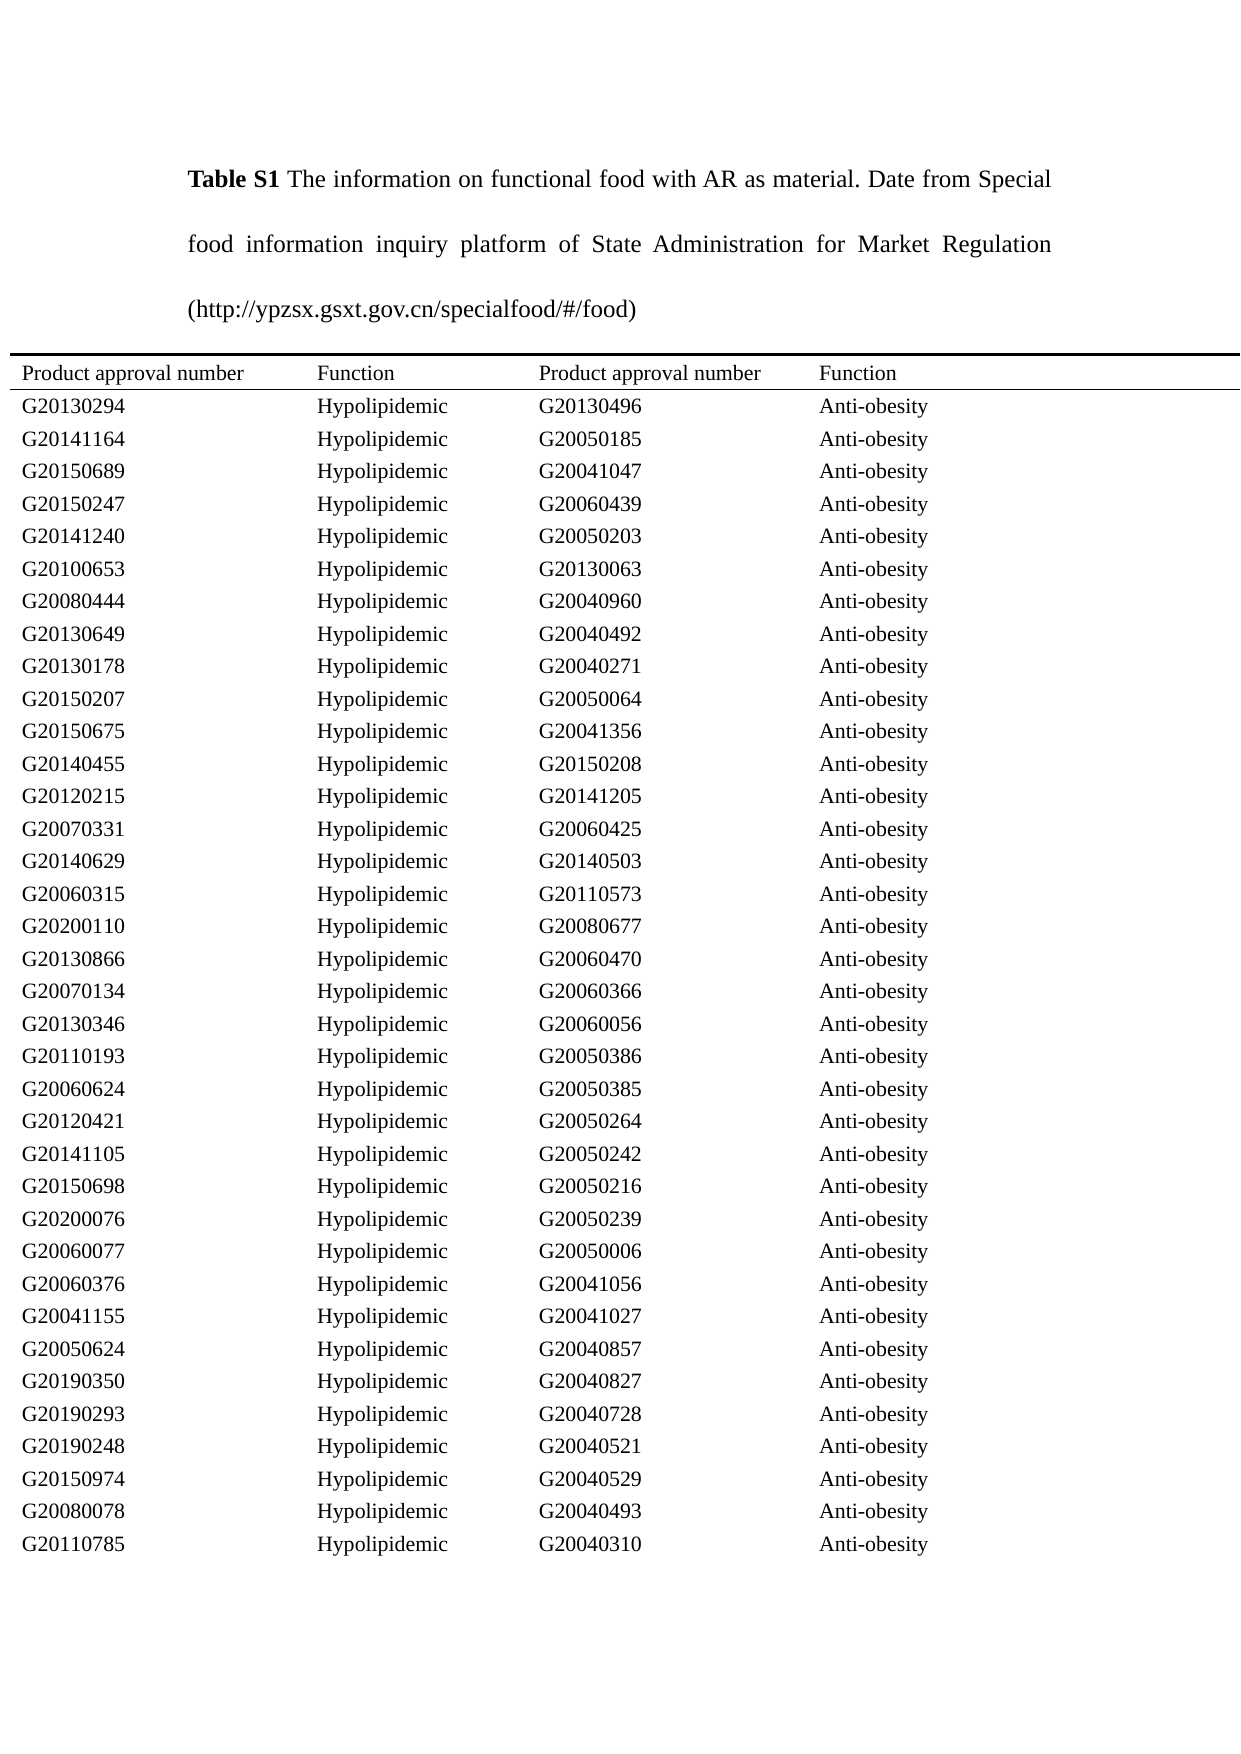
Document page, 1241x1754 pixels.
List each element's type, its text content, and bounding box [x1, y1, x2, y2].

table_cell G20060470 [527, 943, 808, 975]
table_cell G20050242 [527, 1138, 808, 1170]
table_cell G20041056 [527, 1268, 808, 1300]
table_cell Hypolipidemic [306, 618, 527, 650]
table_cell G20050203 [527, 520, 808, 552]
table_cell Anti-obesity [808, 1463, 1240, 1495]
table_cell Hypolipidemic [306, 1008, 527, 1040]
table_cell Anti-obesity [808, 390, 1240, 422]
table_cell Hypolipidemic [306, 975, 527, 1007]
table_cell Hypolipidemic [306, 488, 527, 520]
table_cell Anti-obesity [808, 488, 1240, 520]
table_cell G20040960 [527, 585, 808, 617]
table_cell Hypolipidemic [306, 1365, 527, 1397]
table_cell G20110573 [527, 878, 808, 910]
table_cell G20140629 [10, 845, 306, 877]
table_cell Anti-obesity [808, 1008, 1240, 1040]
table_cell G20190293 [10, 1398, 306, 1430]
table_cell G20130496 [527, 390, 808, 422]
table_cell Hypolipidemic [306, 1105, 527, 1137]
table_cell G20041047 [527, 455, 808, 487]
table_cell Anti-obesity [808, 1268, 1240, 1300]
table_cell G20070331 [10, 813, 306, 845]
table_cell G20110193 [10, 1040, 306, 1072]
table_cell Hypolipidemic [306, 1235, 527, 1267]
table_cell G20110785 [10, 1528, 306, 1560]
table_cell Anti-obesity [808, 975, 1240, 1007]
table_cell G20080677 [527, 910, 808, 942]
table_cell G20120421 [10, 1105, 306, 1137]
table_cell Anti-obesity [808, 1430, 1240, 1462]
table_cell G20060315 [10, 878, 306, 910]
table_cell Hypolipidemic [306, 1073, 527, 1105]
table_cell Hypolipidemic [306, 943, 527, 975]
table_cell Hypolipidemic [306, 423, 527, 455]
table_cell G20141164 [10, 423, 306, 455]
table_cell G20060425 [527, 813, 808, 845]
table_cell G20140503 [527, 845, 808, 877]
table_cell G20130178 [10, 650, 306, 682]
table_cell Hypolipidemic [306, 553, 527, 585]
table_cell Anti-obesity [808, 1235, 1240, 1267]
table_cell Hypolipidemic [306, 1528, 527, 1560]
table_cell G20050216 [527, 1170, 808, 1202]
table_cell G20150208 [527, 748, 808, 780]
table_cell G20050006 [527, 1235, 808, 1267]
table_cell Hypolipidemic [306, 455, 527, 487]
table_header Function [306, 356, 527, 389]
table_cell Hypolipidemic [306, 878, 527, 910]
table_cell G20040857 [527, 1333, 808, 1365]
table_cell Anti-obesity [808, 1495, 1240, 1527]
table_cell Hypolipidemic [306, 390, 527, 422]
table_cell G20041027 [527, 1300, 808, 1332]
table_cell Hypolipidemic [306, 845, 527, 877]
table_cell Anti-obesity [808, 943, 1240, 975]
table_cell Hypolipidemic [306, 683, 527, 715]
table_cell G20120215 [10, 780, 306, 812]
table_cell Hypolipidemic [306, 1430, 527, 1462]
table_cell G20060077 [10, 1235, 306, 1267]
table_cell Anti-obesity [808, 1105, 1240, 1137]
table_cell G20150974 [10, 1463, 306, 1495]
table_cell G20060624 [10, 1073, 306, 1105]
table_cell Hypolipidemic [306, 1203, 527, 1235]
table_cell G20141240 [10, 520, 306, 552]
table_cell Anti-obesity [808, 585, 1240, 617]
table_cell Anti-obesity [808, 553, 1240, 585]
table_cell G20200110 [10, 910, 306, 942]
table_cell Anti-obesity [808, 845, 1240, 877]
table_cell Anti-obesity [808, 618, 1240, 650]
table_cell G20150675 [10, 715, 306, 747]
table_cell Hypolipidemic [306, 1040, 527, 1072]
table_cell G20040271 [527, 650, 808, 682]
table_cell Hypolipidemic [306, 520, 527, 552]
table_cell Hypolipidemic [306, 1138, 527, 1170]
table_cell Hypolipidemic [306, 1495, 527, 1527]
table_cell G20050239 [527, 1203, 808, 1235]
table_cell G20190248 [10, 1430, 306, 1462]
table_cell G20141205 [527, 780, 808, 812]
table_cell Anti-obesity [808, 683, 1240, 715]
table_header Product approval number [10, 356, 306, 389]
table_cell G20080078 [10, 1495, 306, 1527]
table_cell Anti-obesity [808, 520, 1240, 552]
table_cell G20080444 [10, 585, 306, 617]
table_cell G20050185 [527, 423, 808, 455]
table_cell G20130866 [10, 943, 306, 975]
table_cell G20040728 [527, 1398, 808, 1430]
table_cell Anti-obesity [808, 780, 1240, 812]
table_cell G20060376 [10, 1268, 306, 1300]
table_cell G20130294 [10, 390, 306, 422]
table_cell Hypolipidemic [306, 780, 527, 812]
table_cell Hypolipidemic [306, 813, 527, 845]
table_cell G20050386 [527, 1040, 808, 1072]
table_header Function [808, 356, 1240, 389]
text Table S1 The information on functional food with AR as material. Date from Special food information inquiry platform of State Administration for Market Regulation (http://ypzsx.gsxt.gov.cn/specialfood/#/food) [187, 162, 1053, 324]
table_cell Anti-obesity [808, 878, 1240, 910]
table_cell G20050064 [527, 683, 808, 715]
table_cell Anti-obesity [808, 455, 1240, 487]
table_cell G20130346 [10, 1008, 306, 1040]
table_cell Anti-obesity [808, 748, 1240, 780]
table_cell Hypolipidemic [306, 1463, 527, 1495]
table_cell G20050624 [10, 1333, 306, 1365]
table_cell G20150207 [10, 683, 306, 715]
table_cell G20100653 [10, 553, 306, 585]
table_cell G20141105 [10, 1138, 306, 1170]
table_cell Hypolipidemic [306, 1268, 527, 1300]
table_cell Hypolipidemic [306, 585, 527, 617]
table_cell Anti-obesity [808, 1170, 1240, 1202]
table_cell G20060439 [527, 488, 808, 520]
table_cell Anti-obesity [808, 1365, 1240, 1397]
table_cell G20041155 [10, 1300, 306, 1332]
table_cell G20050385 [527, 1073, 808, 1105]
table_cell Hypolipidemic [306, 1333, 527, 1365]
table_cell Hypolipidemic [306, 910, 527, 942]
table_cell G20190350 [10, 1365, 306, 1397]
table_cell Anti-obesity [808, 1040, 1240, 1072]
table_cell G20040827 [527, 1365, 808, 1397]
table_cell G20040310 [527, 1528, 808, 1560]
table_cell Hypolipidemic [306, 1300, 527, 1332]
table_cell Anti-obesity [808, 1073, 1240, 1105]
table_cell G20040493 [527, 1495, 808, 1527]
table_cell G20050264 [527, 1105, 808, 1137]
table_cell G20040521 [527, 1430, 808, 1462]
table_cell Hypolipidemic [306, 650, 527, 682]
table_cell G20060366 [527, 975, 808, 1007]
table_cell G20130063 [527, 553, 808, 585]
table_cell G20150698 [10, 1170, 306, 1202]
table_cell Hypolipidemic [306, 1398, 527, 1430]
table_cell G20150689 [10, 455, 306, 487]
table_cell G20040529 [527, 1463, 808, 1495]
table_cell G20060056 [527, 1008, 808, 1040]
table_cell Anti-obesity [808, 813, 1240, 845]
table_cell G20130649 [10, 618, 306, 650]
table_cell Anti-obesity [808, 715, 1240, 747]
table_cell Anti-obesity [808, 910, 1240, 942]
table_cell G20200076 [10, 1203, 306, 1235]
table_header Product approval number [527, 356, 808, 389]
table_cell Anti-obesity [808, 1300, 1240, 1332]
table_cell Hypolipidemic [306, 715, 527, 747]
table_cell Hypolipidemic [306, 748, 527, 780]
table_cell Anti-obesity [808, 1203, 1240, 1235]
table_cell Anti-obesity [808, 1138, 1240, 1170]
table_cell G20040492 [527, 618, 808, 650]
table_cell G20070134 [10, 975, 306, 1007]
table_cell Anti-obesity [808, 1398, 1240, 1430]
table_cell G20150247 [10, 488, 306, 520]
table_cell Anti-obesity [808, 650, 1240, 682]
table_cell Anti-obesity [808, 1333, 1240, 1365]
table_cell G20140455 [10, 748, 306, 780]
table_cell Anti-obesity [808, 1528, 1240, 1560]
table_cell G20041356 [527, 715, 808, 747]
table_cell Hypolipidemic [306, 1170, 527, 1202]
table_cell Anti-obesity [808, 423, 1240, 455]
